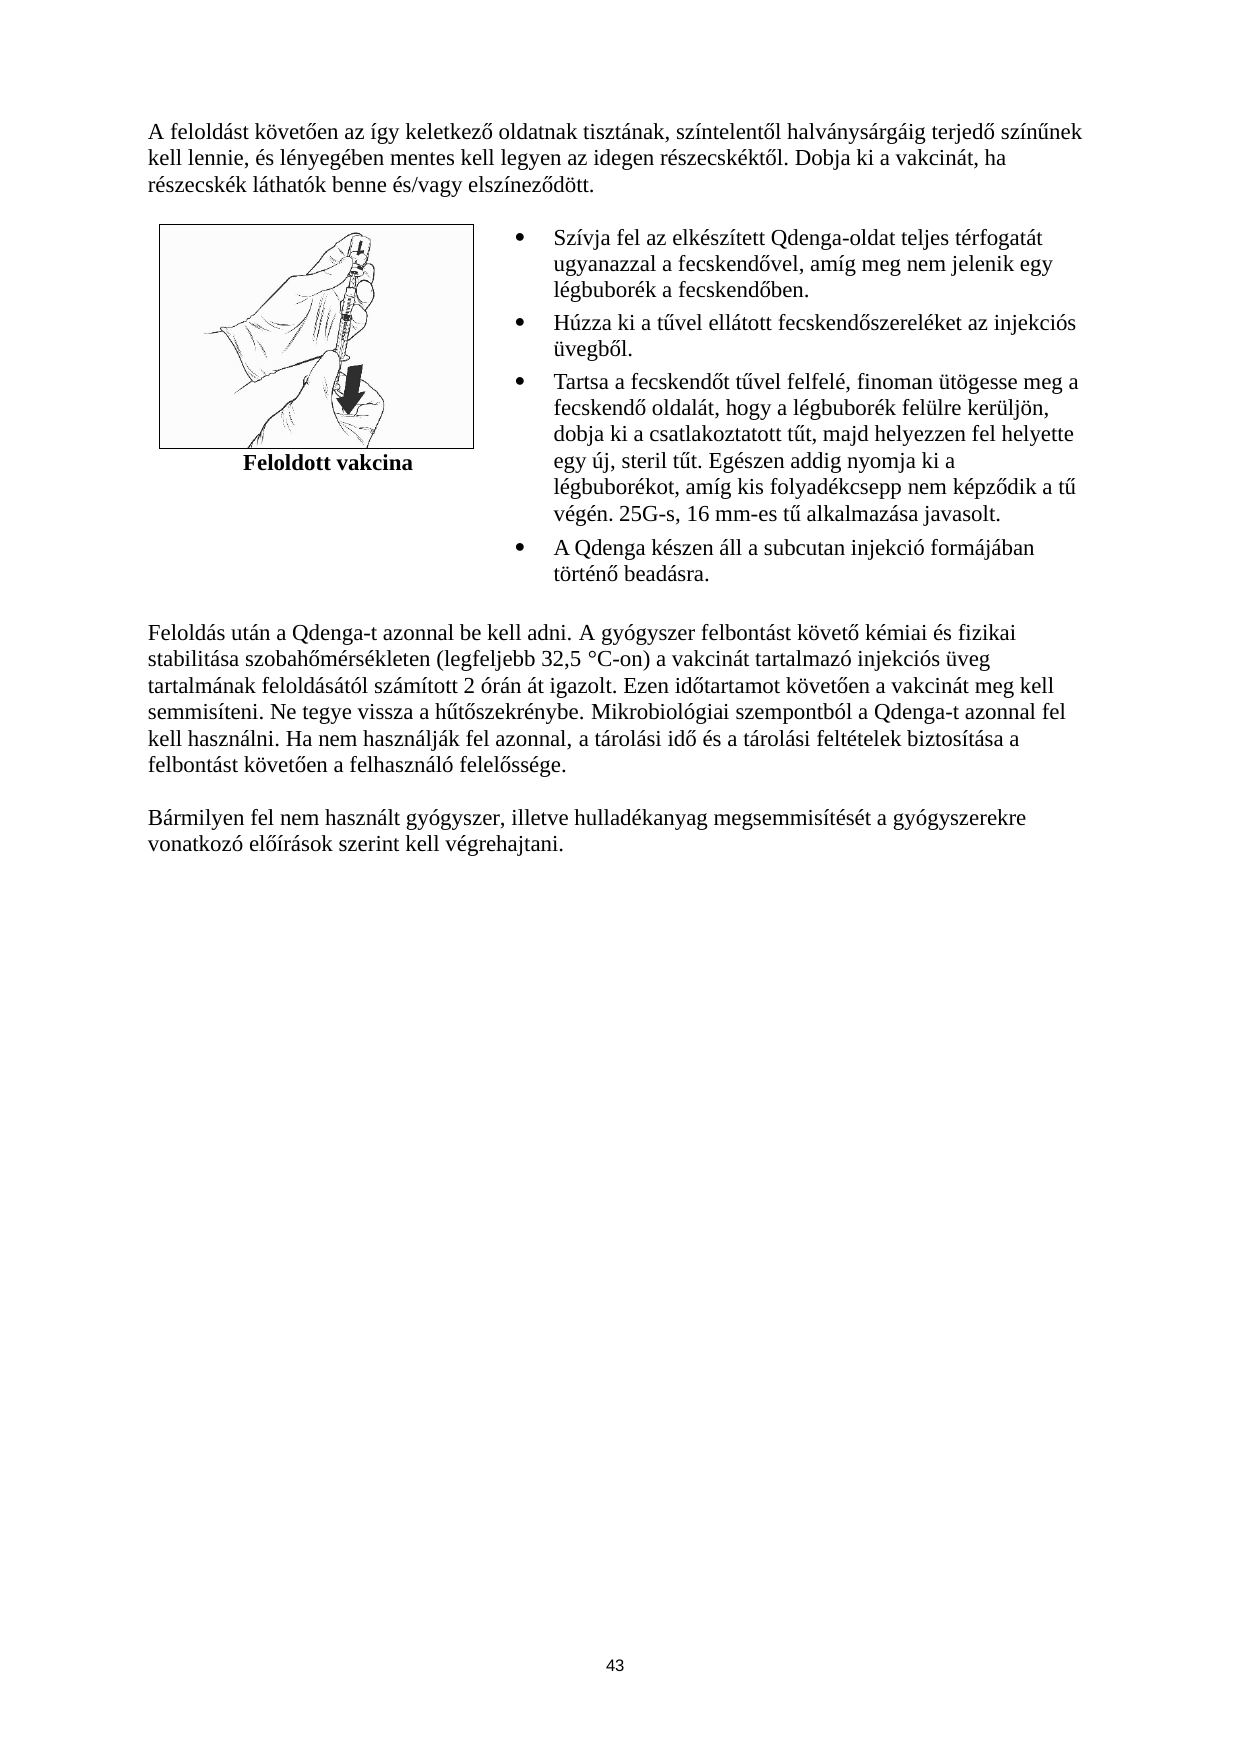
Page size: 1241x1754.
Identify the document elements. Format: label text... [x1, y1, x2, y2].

text Bármilyen fel nem használt gyógyszer, illetve hulladékanyag megsemmisítését a gyógyszerekre vonatkozó előírások szerint kell végrehajtani. [148, 804, 1092, 856]
table_header Feloldott vakcina [148, 224, 504, 593]
text Feloldás után a Qdenga-t azonnal be kell adni. A gyógyszer felbontást követő kémiai és fizikai stabilitása szobahőmérsékleten (legfeljebb 32,5 °C-on) a vakcinát tartalmazó injekciós üveg tartalmának feloldásától számított 2 órán át igazolt. Ezen időtartamot követően a vakcinát meg kell semmisíteni. Ne tegye vissza a hűtőszekrénybe. Mikrobiológiai szempontból a Qdenga-t azonnal fel kell használni. Ha nem használják fel azonnal, a tárolási idő és a tárolási feltételek biztosítása a felbontást követően a felhasználó felelőssége. [148, 619, 1092, 777]
table_header Szívja fel az elkészített Qdenga-oldat teljes térfogatát ugyanazzal a fecskendővel, amíg meg nem jelenik egy légbuborék a fecskendőben. Húzza ki a tűvel ellátott fecskendőszereléket az injekciós üvegből. Tartsa a fecskendőt tűvel felfelé, finoman ütögesse meg a fecskendő oldalát, hogy a légbuborék felülre kerüljön, dobja ki a csatlakoztatott tűt, majd helyezzen fel helyette egy új, steril tűt. Egészen addig nyomja ki a légbuborékot, amíg kis folyadékcsepp nem képződik a tű végén. 25G-s, 16 mm-es tű alkalmazása javasolt. A Qdenga készen áll a subcutan injekció formájában történő beadásra. [505, 224, 1092, 593]
text A feloldást követően az így keletkező oldatnak tisztának, színtelentől halványsárgáig terjedő színűnek kell lennie, és lényegében mentes kell legyen az idegen részecskéktől. Dobja ki a vakcinát, ha részecskék láthatók benne és/vagy elszíneződött. [148, 118, 1092, 197]
